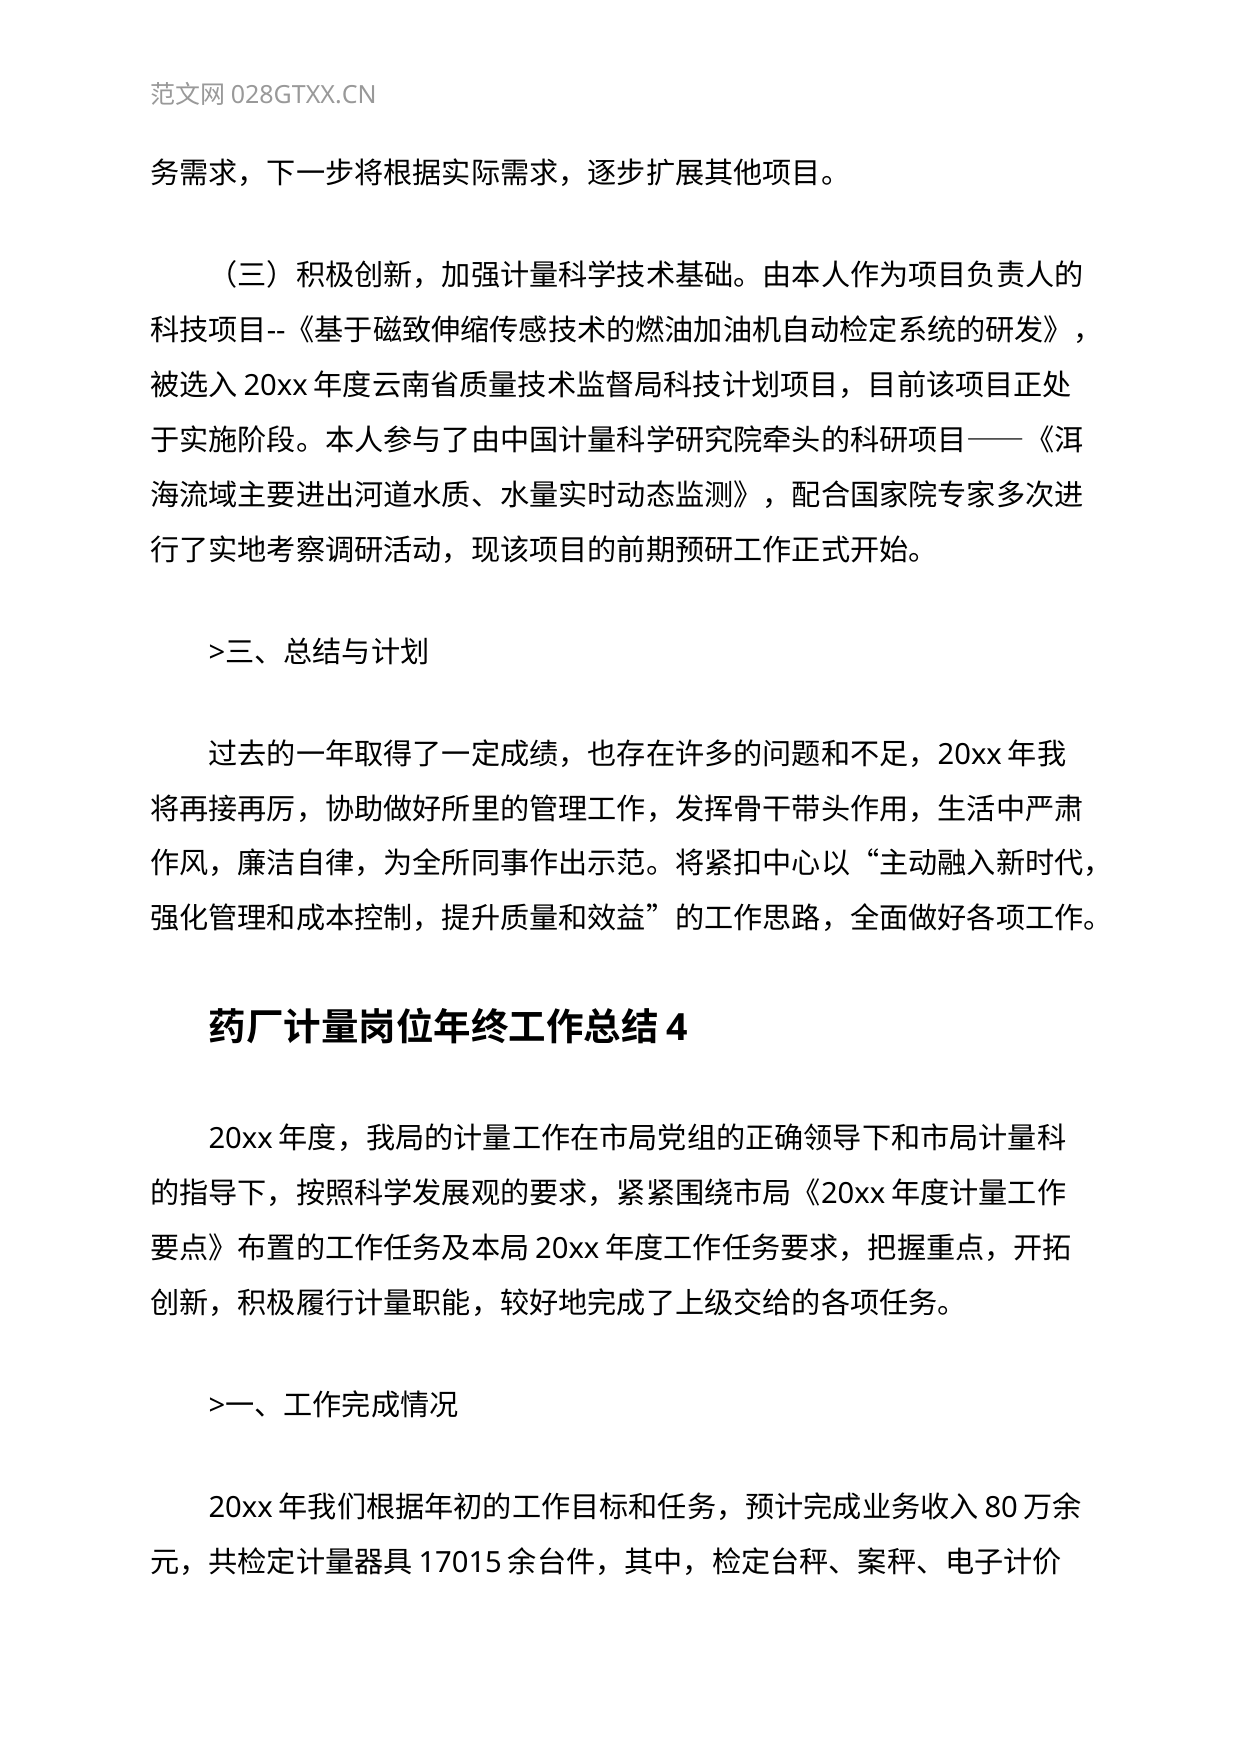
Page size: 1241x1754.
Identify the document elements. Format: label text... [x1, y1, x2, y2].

text >三、总结与计划 [150, 628, 1090, 671]
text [150, 150, 1090, 192]
text 过去的一年取得了一定成绩，也存在许多的问题和不足，20xx年我将再接再厉，协助做好所里的管理工作，发挥骨干带头作用，生活中严肃作风，廉洁自律，为全所同事作出示范。将紧扣中心以“主动融入新时代，强化管理和成本控制，提升质量和效益”的工作思路，全面做好各项工作。 [150, 730, 1090, 937]
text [150, 1483, 1090, 1581]
text （三）积极创新，加强计量科学技术基础。由本人作为项目负责人的科技项目--《基于磁致伸缩传感技术的燃油加油机自动检定系统的研发》，被选入20xx年度云南省质量技术监督局科技计划项目，目前该项目正处于实施阶段。本人参与了由中国计量科学研究院牵头的科研项目——《洱海流域主要进出河道水质、水量实时动态监测》，配合国家院专家多次进行了实地考察调研活动，现该项目的前期预研工作正式开始。 [150, 252, 1090, 569]
text >一、工作完成情况 [150, 1381, 1090, 1423]
text 药厂计量岗位年终工作总结4 [150, 997, 1090, 1051]
text 20xx年度，我局的计量工作在市局党组的正确领导下和市局计量科的指导下，按照科学发展观的要求，紧紧围绕市局《20xx年度计量工作要点》布置的工作任务及本局20xx年度工作任务要求，把握重点，开拓创新，积极履行计量职能，较好地完成了上级交给的各项任务。 [150, 1114, 1090, 1322]
